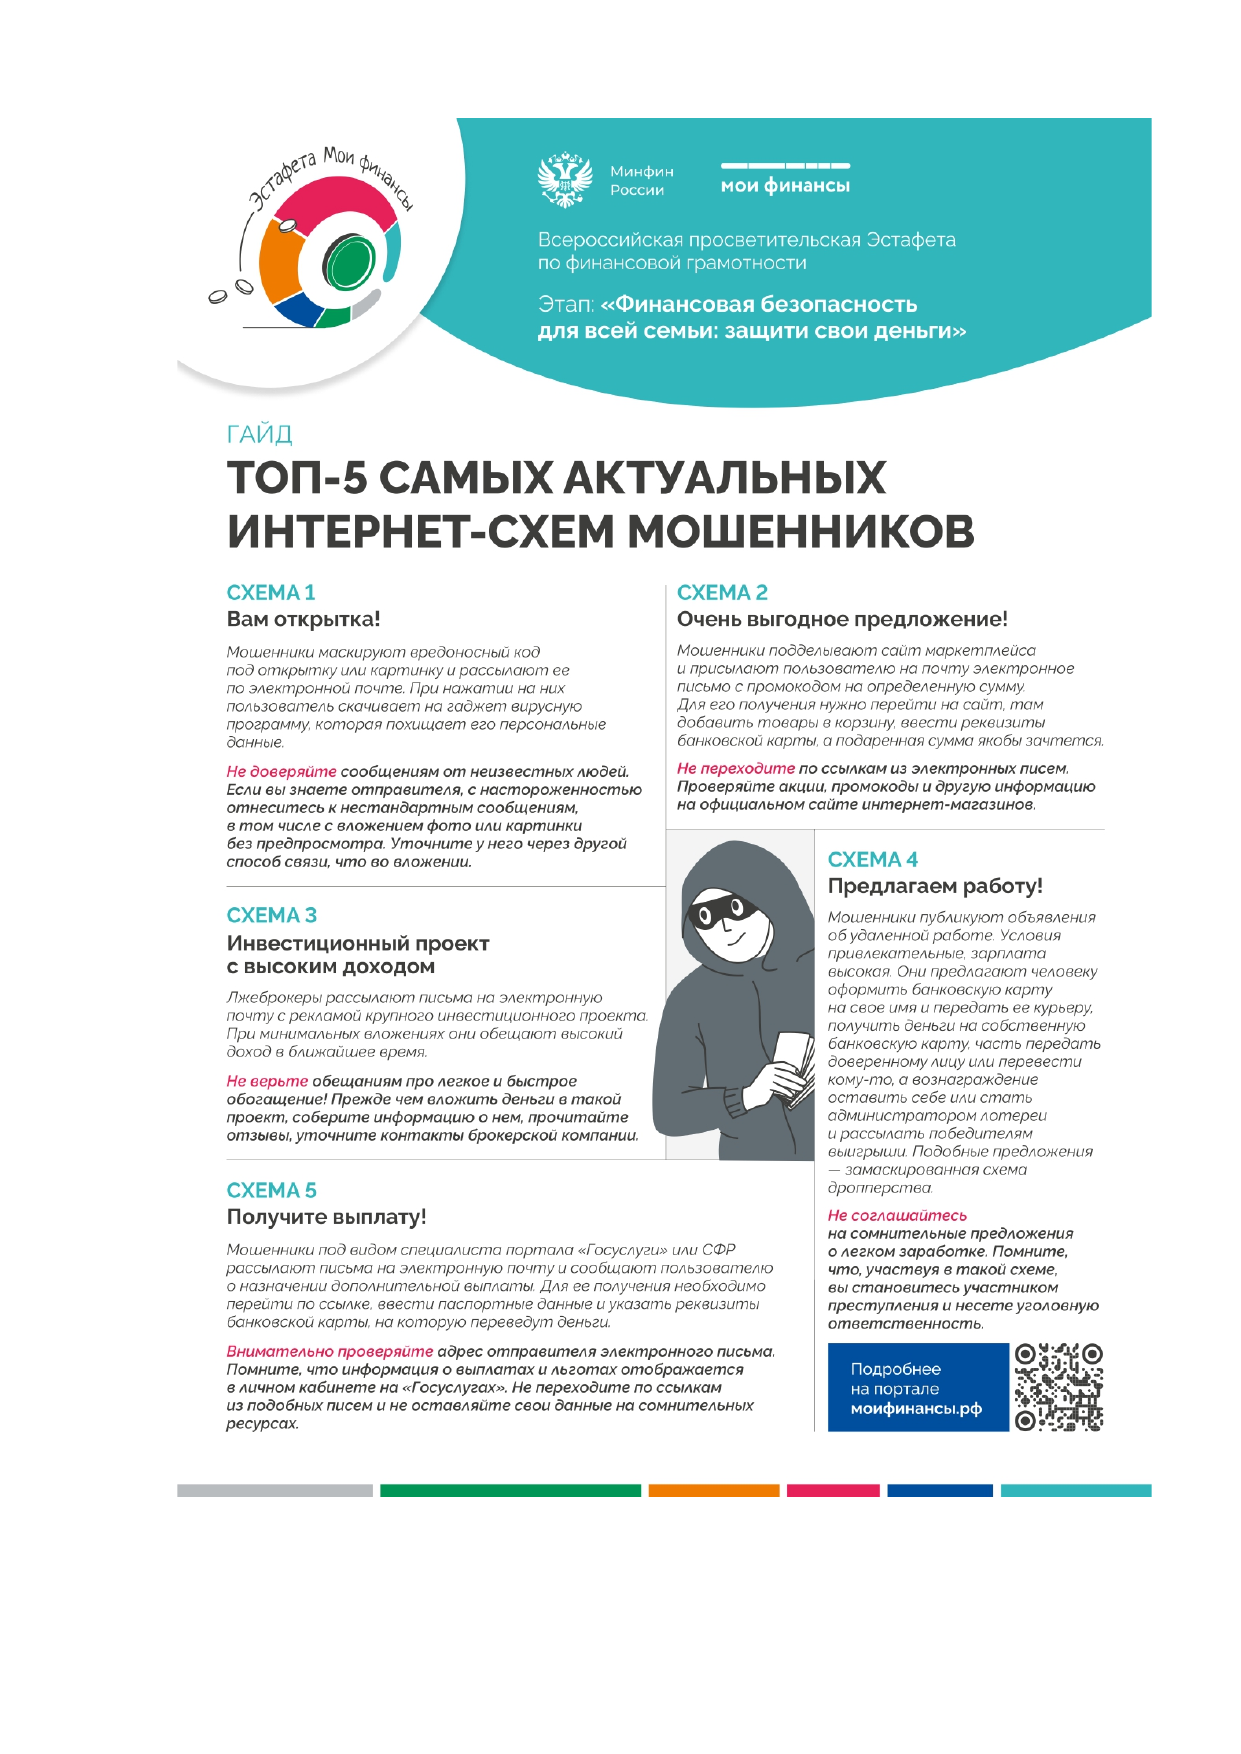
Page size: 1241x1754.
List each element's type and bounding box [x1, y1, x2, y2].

picture [177, 118, 1152, 1497]
